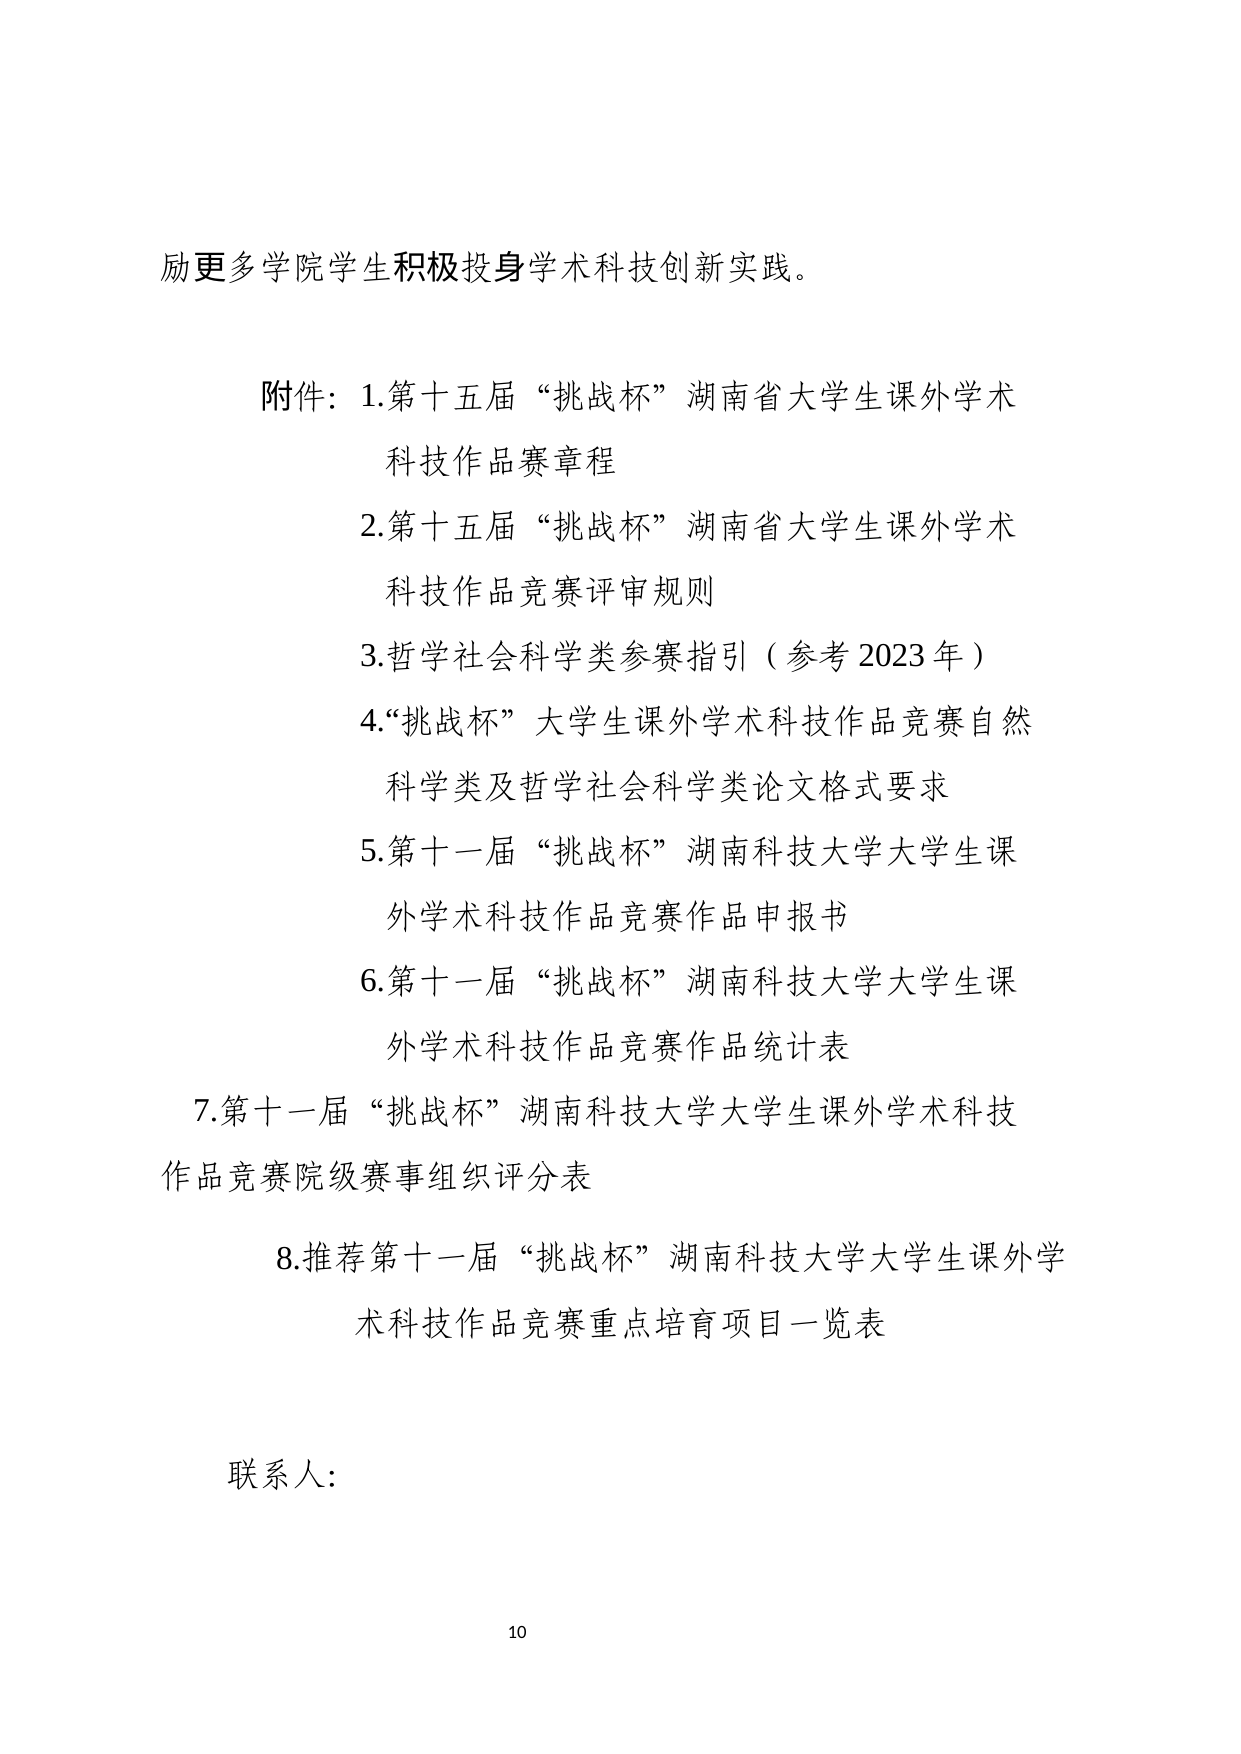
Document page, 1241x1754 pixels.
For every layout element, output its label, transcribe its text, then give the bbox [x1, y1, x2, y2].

subtitle 8.推荐第十一届“挑战杯”湖南科技大学大学生课外学术科技作品竞赛重点培育项目一览表 [159, 1223, 1081, 1353]
text 4.“挑战杯”大学生课外学术科技作品竞赛自然科学类及哲学社会科学类论文格式要求 [360, 700, 1045, 830]
text 联系人： [159, 1439, 1081, 1504]
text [159, 233, 1081, 298]
list 7.第十一届“挑战杯”湖南科技大学大学生课外学术科技作品竞赛院级赛事组织评分表 [159, 1090, 1045, 1220]
text 5.第十一届“挑战杯”湖南科技大学大学生课外学术科技作品竞赛作品申报书 [360, 830, 1045, 960]
text 3.哲学社会科学类参赛指引（参考2023年） [360, 635, 1045, 700]
text 6.第十一届“挑战杯”湖南科技大学大学生课外学术科技作品竞赛作品统计表 [360, 960, 1045, 1090]
text 附件：1.第十五届“挑战杯”湖南省大学生课外学术科技作品赛章程 [260, 375, 1045, 505]
text 2.第十五届“挑战杯”湖南省大学生课外学术科技作品竞赛评审规则 [360, 505, 1045, 635]
